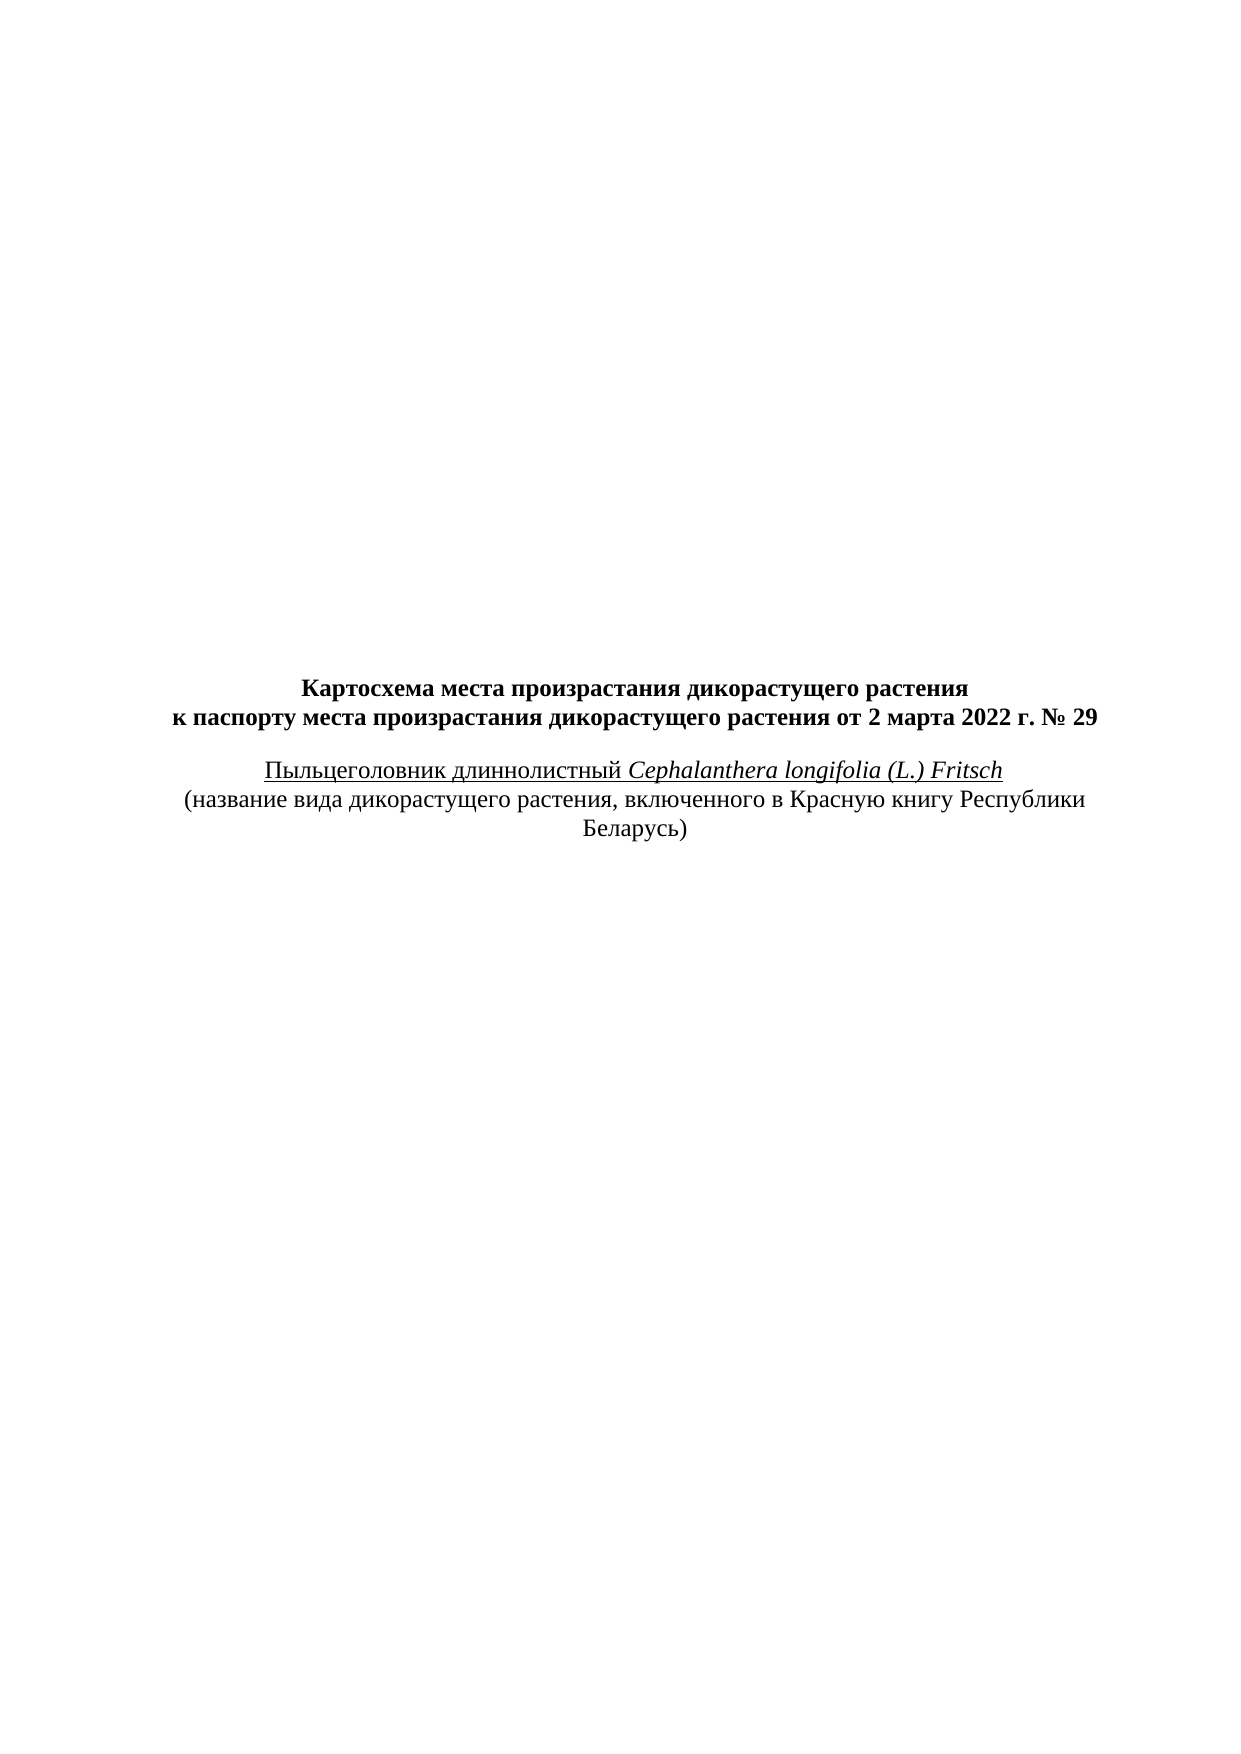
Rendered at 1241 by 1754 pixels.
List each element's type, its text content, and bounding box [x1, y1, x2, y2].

text Пыльцеголовник длиннолистный Cephalanthera longifolia (L.) Fritsch [148, 756, 1122, 784]
text Картосхема места произрастания дикорастущего растения к паспорту места произрастания дикорастущего растения от 2 марта 2022 г. № 29 [148, 673, 1122, 731]
text (название вида дикорастущего растения, включенного в Красную книгу Республики Беларусь) [148, 784, 1122, 842]
